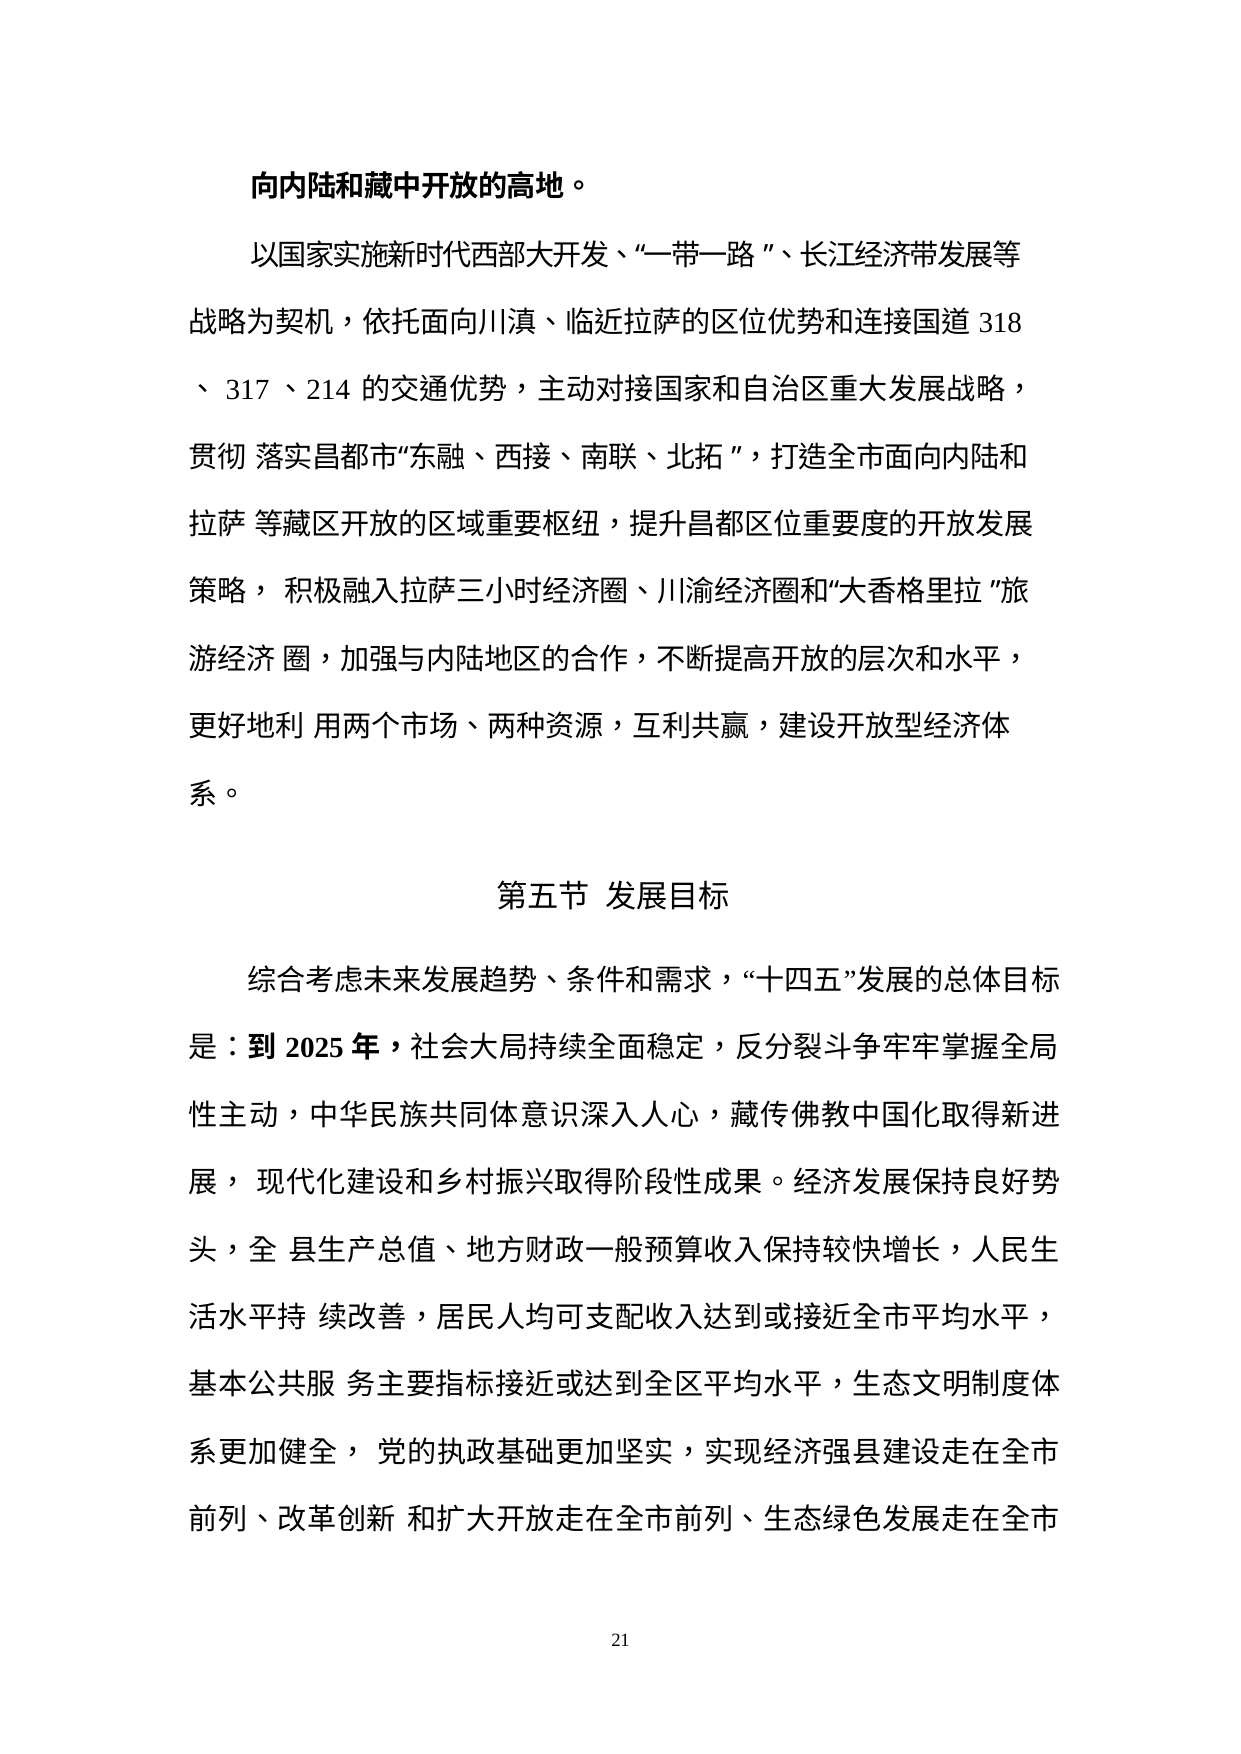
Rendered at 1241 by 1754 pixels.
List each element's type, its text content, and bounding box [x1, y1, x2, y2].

text 以国家实施新时代西部大开发、“一带一路 ”、长江经济带发展等 战略为契机，依托面向川滇、临近拉萨的区位优势和连接国道 318 、 317 、214 的交通优势，主动对接国家和自治区重大发展战略，贯彻 落实昌都市“东融、西接、南联、北拓 ”，打造全市面向内陆和拉萨 等藏区开放的区域重要枢纽，提升昌都区位重要度的开放发展策略， 积极融入拉萨三小时经济圈、川渝经济圈和“大香格里拉 ”旅游经济 圈，加强与内陆地区的合作，不断提高开放的层次和水平，更好地利 用两个市场、两种资源，互利共赢，建设开放型经济体系。 [188, 234, 1056, 813]
text 第五节 发展目标 [496, 876, 1061, 915]
text 向内陆和藏中开放的高地。 [250, 167, 1061, 203]
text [189, 959, 1061, 1538]
